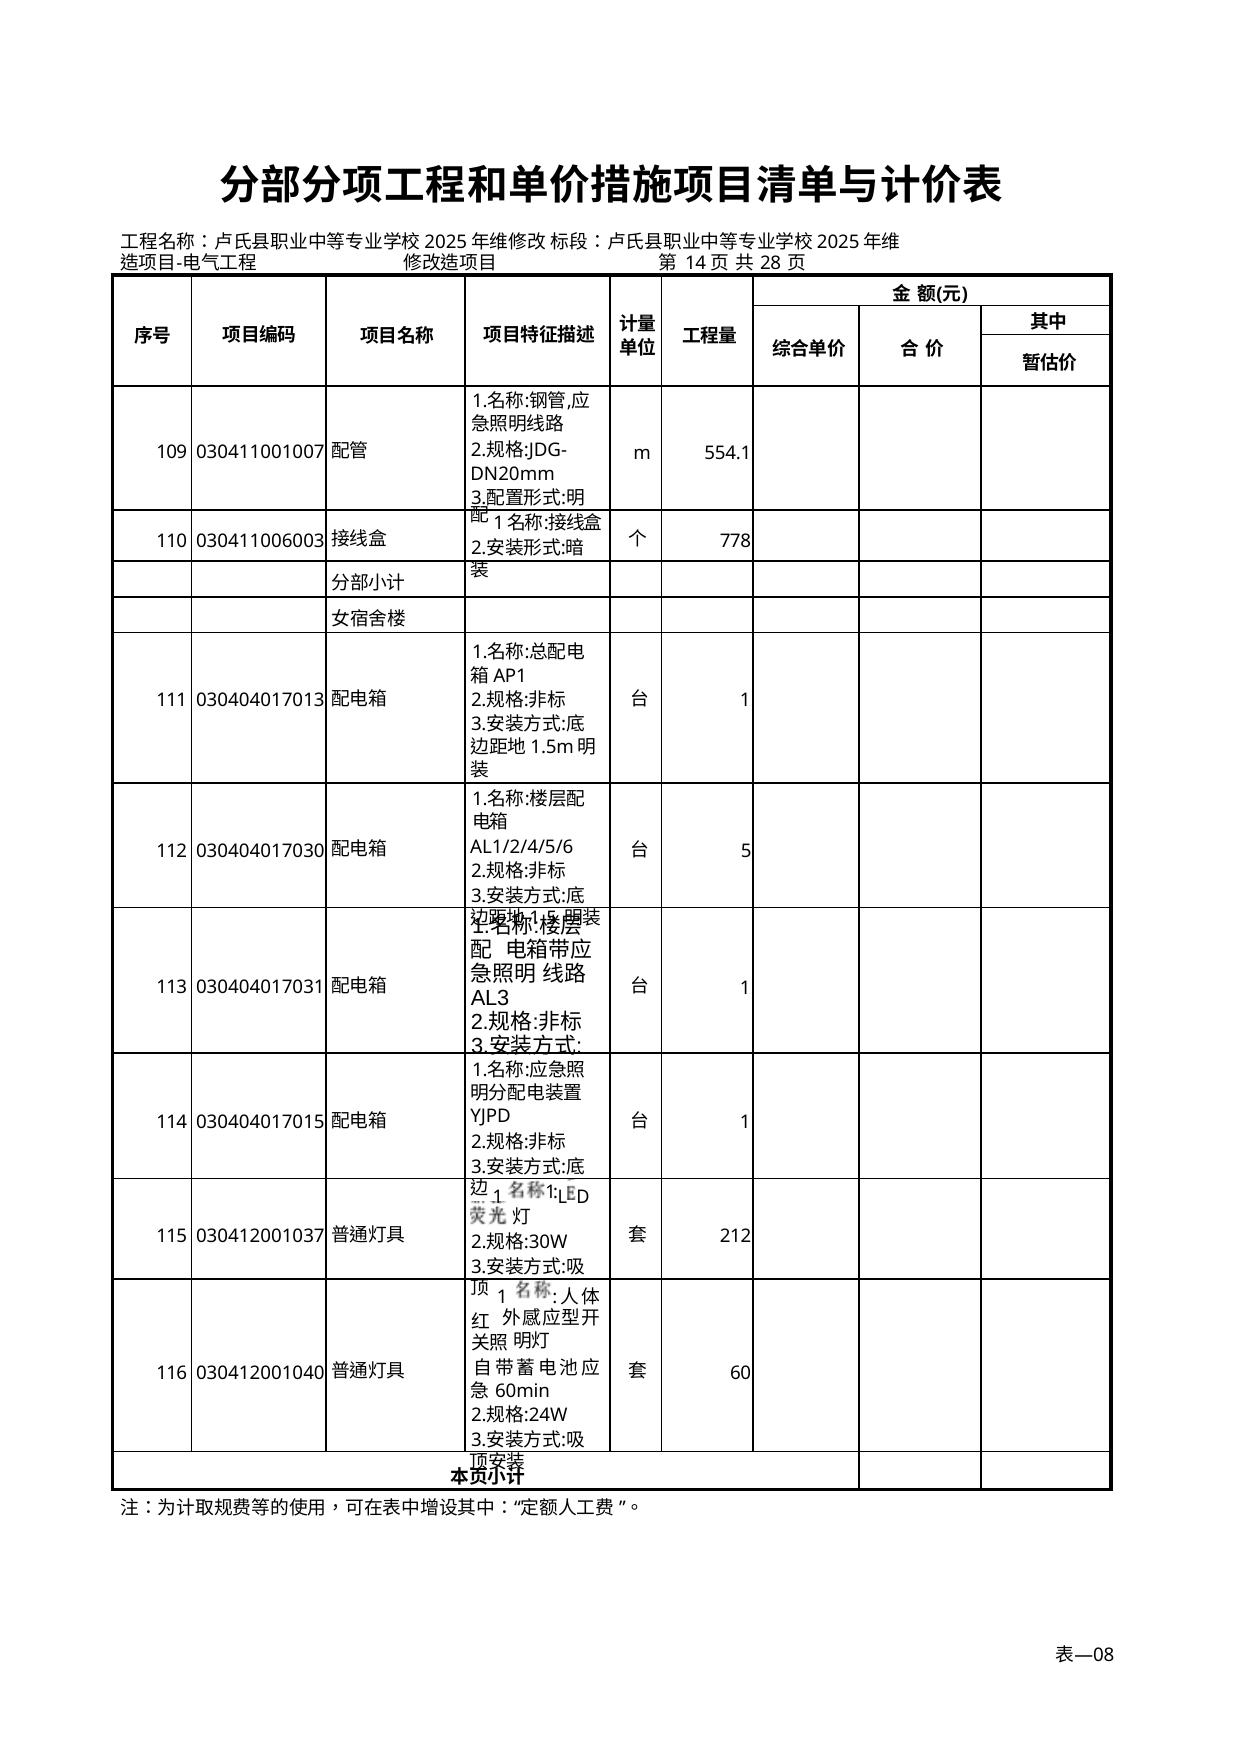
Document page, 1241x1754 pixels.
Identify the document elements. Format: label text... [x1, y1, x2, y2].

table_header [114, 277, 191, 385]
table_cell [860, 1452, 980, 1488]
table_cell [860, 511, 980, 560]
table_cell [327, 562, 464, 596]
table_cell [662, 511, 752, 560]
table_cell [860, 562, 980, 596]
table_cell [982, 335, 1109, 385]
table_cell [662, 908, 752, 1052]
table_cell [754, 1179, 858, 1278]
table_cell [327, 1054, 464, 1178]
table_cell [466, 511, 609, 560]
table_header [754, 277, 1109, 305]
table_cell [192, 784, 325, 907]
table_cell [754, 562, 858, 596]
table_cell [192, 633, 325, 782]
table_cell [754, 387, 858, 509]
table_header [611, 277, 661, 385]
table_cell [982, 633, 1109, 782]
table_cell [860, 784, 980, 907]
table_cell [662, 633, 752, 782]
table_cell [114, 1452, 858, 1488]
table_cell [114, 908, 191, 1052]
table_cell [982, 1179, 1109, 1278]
text 注：为计取规费等的使用，可在表中增设其中：“定额人工费 ”。 [120, 1496, 1128, 1519]
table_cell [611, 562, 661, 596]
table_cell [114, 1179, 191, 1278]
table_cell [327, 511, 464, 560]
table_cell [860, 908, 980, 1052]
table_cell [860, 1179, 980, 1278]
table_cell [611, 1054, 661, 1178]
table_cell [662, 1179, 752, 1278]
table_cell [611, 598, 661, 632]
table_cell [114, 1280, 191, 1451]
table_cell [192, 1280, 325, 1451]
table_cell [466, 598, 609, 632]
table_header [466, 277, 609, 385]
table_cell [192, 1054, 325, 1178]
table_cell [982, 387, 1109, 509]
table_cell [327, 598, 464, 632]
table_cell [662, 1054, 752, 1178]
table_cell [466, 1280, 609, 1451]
text 分部分项工程和单价措施项目清单与计价表 [219, 158, 1128, 209]
picture [507, 1179, 545, 1200]
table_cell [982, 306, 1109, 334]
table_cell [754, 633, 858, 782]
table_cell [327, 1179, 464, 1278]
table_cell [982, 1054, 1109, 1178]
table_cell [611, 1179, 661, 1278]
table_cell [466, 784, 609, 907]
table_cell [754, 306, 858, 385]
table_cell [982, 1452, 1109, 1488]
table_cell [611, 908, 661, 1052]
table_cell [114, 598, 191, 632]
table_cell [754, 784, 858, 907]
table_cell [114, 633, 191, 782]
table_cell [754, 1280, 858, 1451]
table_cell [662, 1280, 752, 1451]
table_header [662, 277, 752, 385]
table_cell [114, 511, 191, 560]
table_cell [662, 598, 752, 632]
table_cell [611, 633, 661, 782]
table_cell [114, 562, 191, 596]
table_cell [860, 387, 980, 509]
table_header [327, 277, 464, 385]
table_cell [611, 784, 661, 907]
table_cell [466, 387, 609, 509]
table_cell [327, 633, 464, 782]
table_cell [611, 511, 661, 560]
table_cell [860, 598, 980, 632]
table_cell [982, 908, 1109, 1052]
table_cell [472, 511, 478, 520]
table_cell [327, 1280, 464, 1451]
picture [470, 1201, 508, 1226]
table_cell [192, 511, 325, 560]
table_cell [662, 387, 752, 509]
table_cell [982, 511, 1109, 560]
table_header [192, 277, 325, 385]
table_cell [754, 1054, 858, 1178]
picture [515, 1279, 553, 1300]
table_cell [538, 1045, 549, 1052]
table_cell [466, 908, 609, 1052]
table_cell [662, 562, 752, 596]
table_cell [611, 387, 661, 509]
text 造项目-电气工程 修改造项目 第 14 页 共 28 页 [120, 254, 1128, 273]
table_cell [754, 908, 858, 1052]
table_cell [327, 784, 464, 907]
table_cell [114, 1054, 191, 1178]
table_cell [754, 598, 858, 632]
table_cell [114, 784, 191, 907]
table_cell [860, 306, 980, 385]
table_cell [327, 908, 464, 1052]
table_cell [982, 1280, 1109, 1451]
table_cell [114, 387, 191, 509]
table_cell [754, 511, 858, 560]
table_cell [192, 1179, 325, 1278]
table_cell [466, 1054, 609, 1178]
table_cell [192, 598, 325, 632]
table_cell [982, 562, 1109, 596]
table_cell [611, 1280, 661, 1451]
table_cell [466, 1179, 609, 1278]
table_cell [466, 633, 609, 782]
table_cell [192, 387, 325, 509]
picture [566, 1179, 577, 1200]
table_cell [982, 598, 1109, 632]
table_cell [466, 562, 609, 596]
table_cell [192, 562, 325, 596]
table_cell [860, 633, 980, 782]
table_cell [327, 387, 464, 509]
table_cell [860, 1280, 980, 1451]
text 工程名称：卢氏县职业中等专业学校2025年维修改 标段：卢氏县职业中等专业学校2025年维 [120, 230, 1128, 253]
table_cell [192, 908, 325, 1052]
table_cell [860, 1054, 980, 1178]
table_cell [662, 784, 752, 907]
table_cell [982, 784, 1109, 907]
